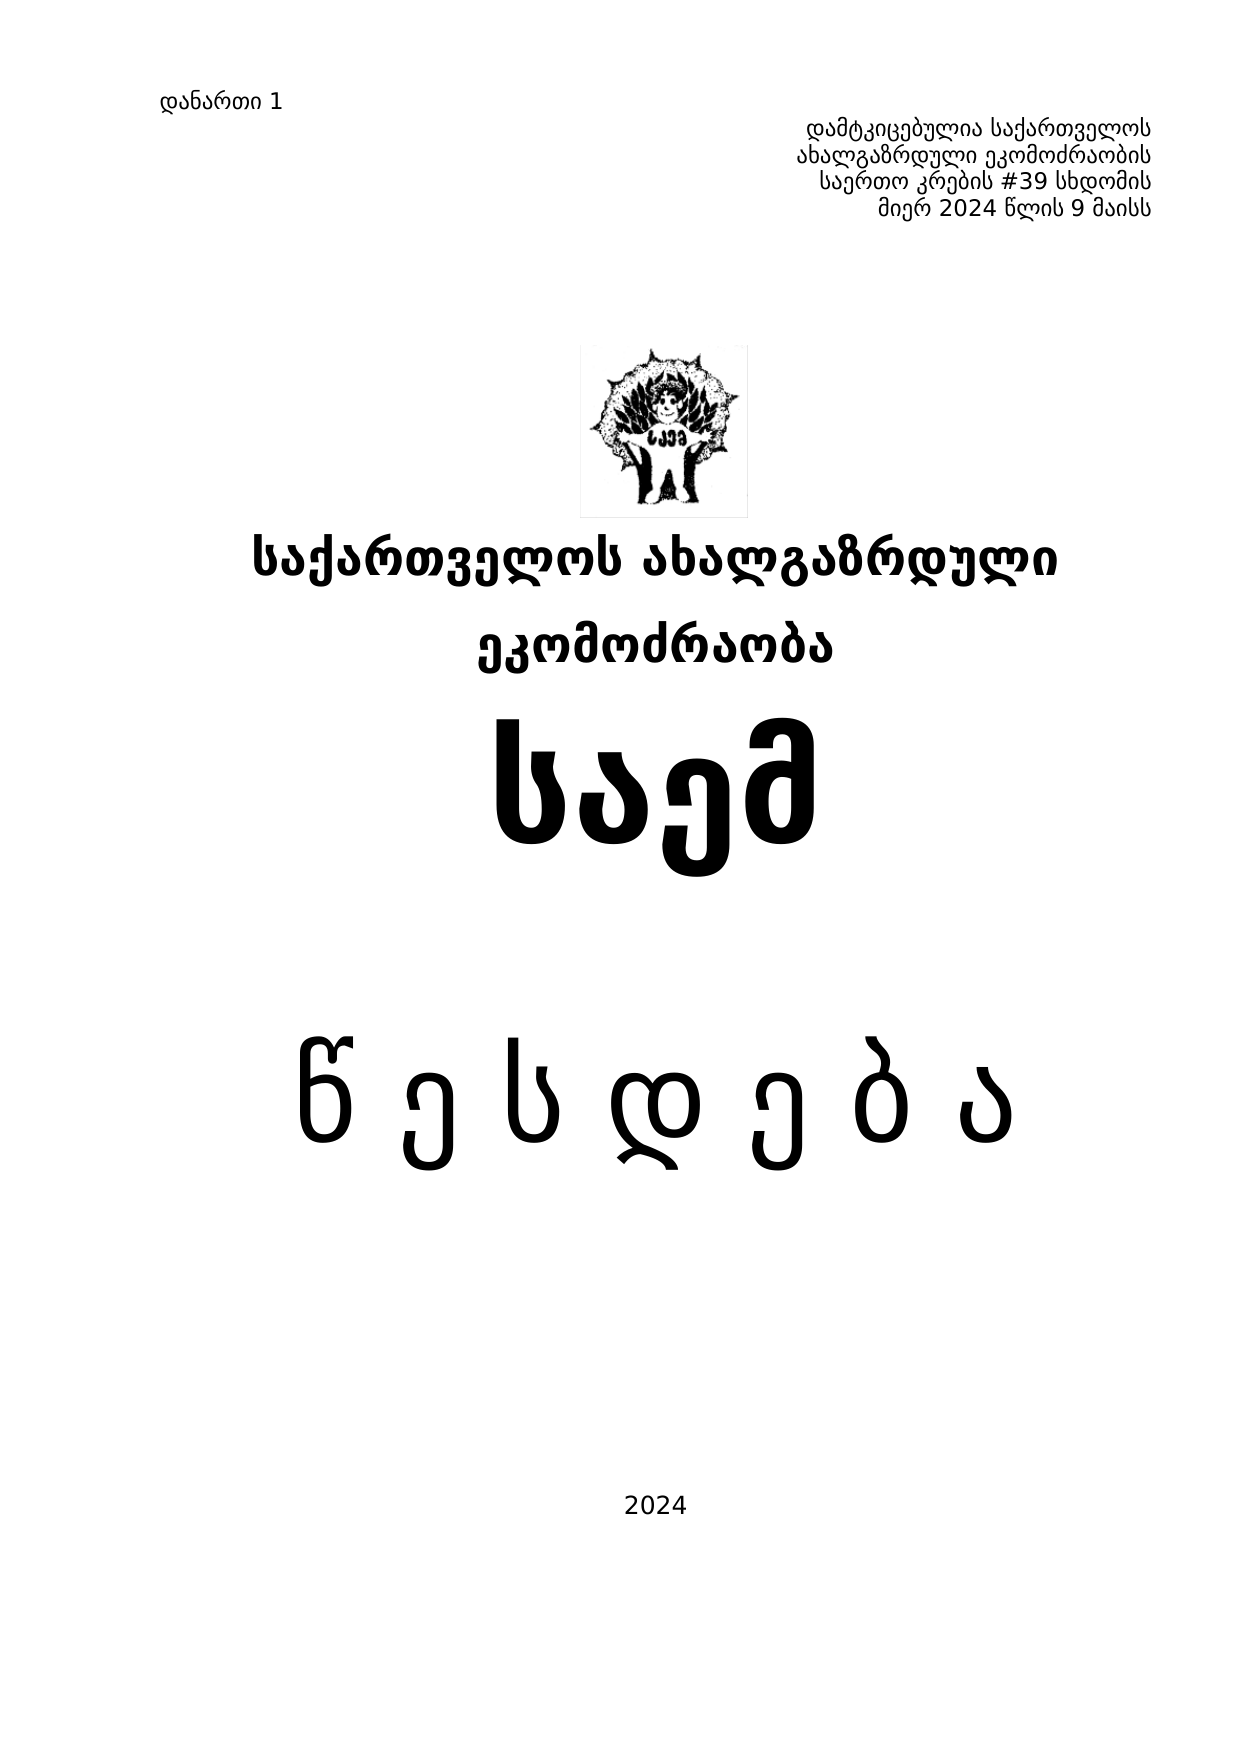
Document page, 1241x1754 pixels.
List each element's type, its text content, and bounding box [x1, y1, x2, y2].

text საემ [159, 703, 1152, 878]
text წ ე ს დ ე ბ ა [159, 1025, 1152, 1171]
text საერთო კრების #39 სხდომის [159, 168, 1152, 195]
text 2024 [159, 1491, 1152, 1520]
text მიერ 2024 წლის 9 მაისს [159, 195, 1152, 222]
text ახალგაზრდული ეკომოძრაობის [159, 142, 1152, 168]
text საქართველოს ახალგაზრდული ეკომოძრაობა [159, 528, 1152, 674]
text დამტკიცებულია საქართველოს [159, 115, 1152, 142]
picture [579, 345, 749, 519]
text დანართი 1 [159, 88, 1152, 115]
